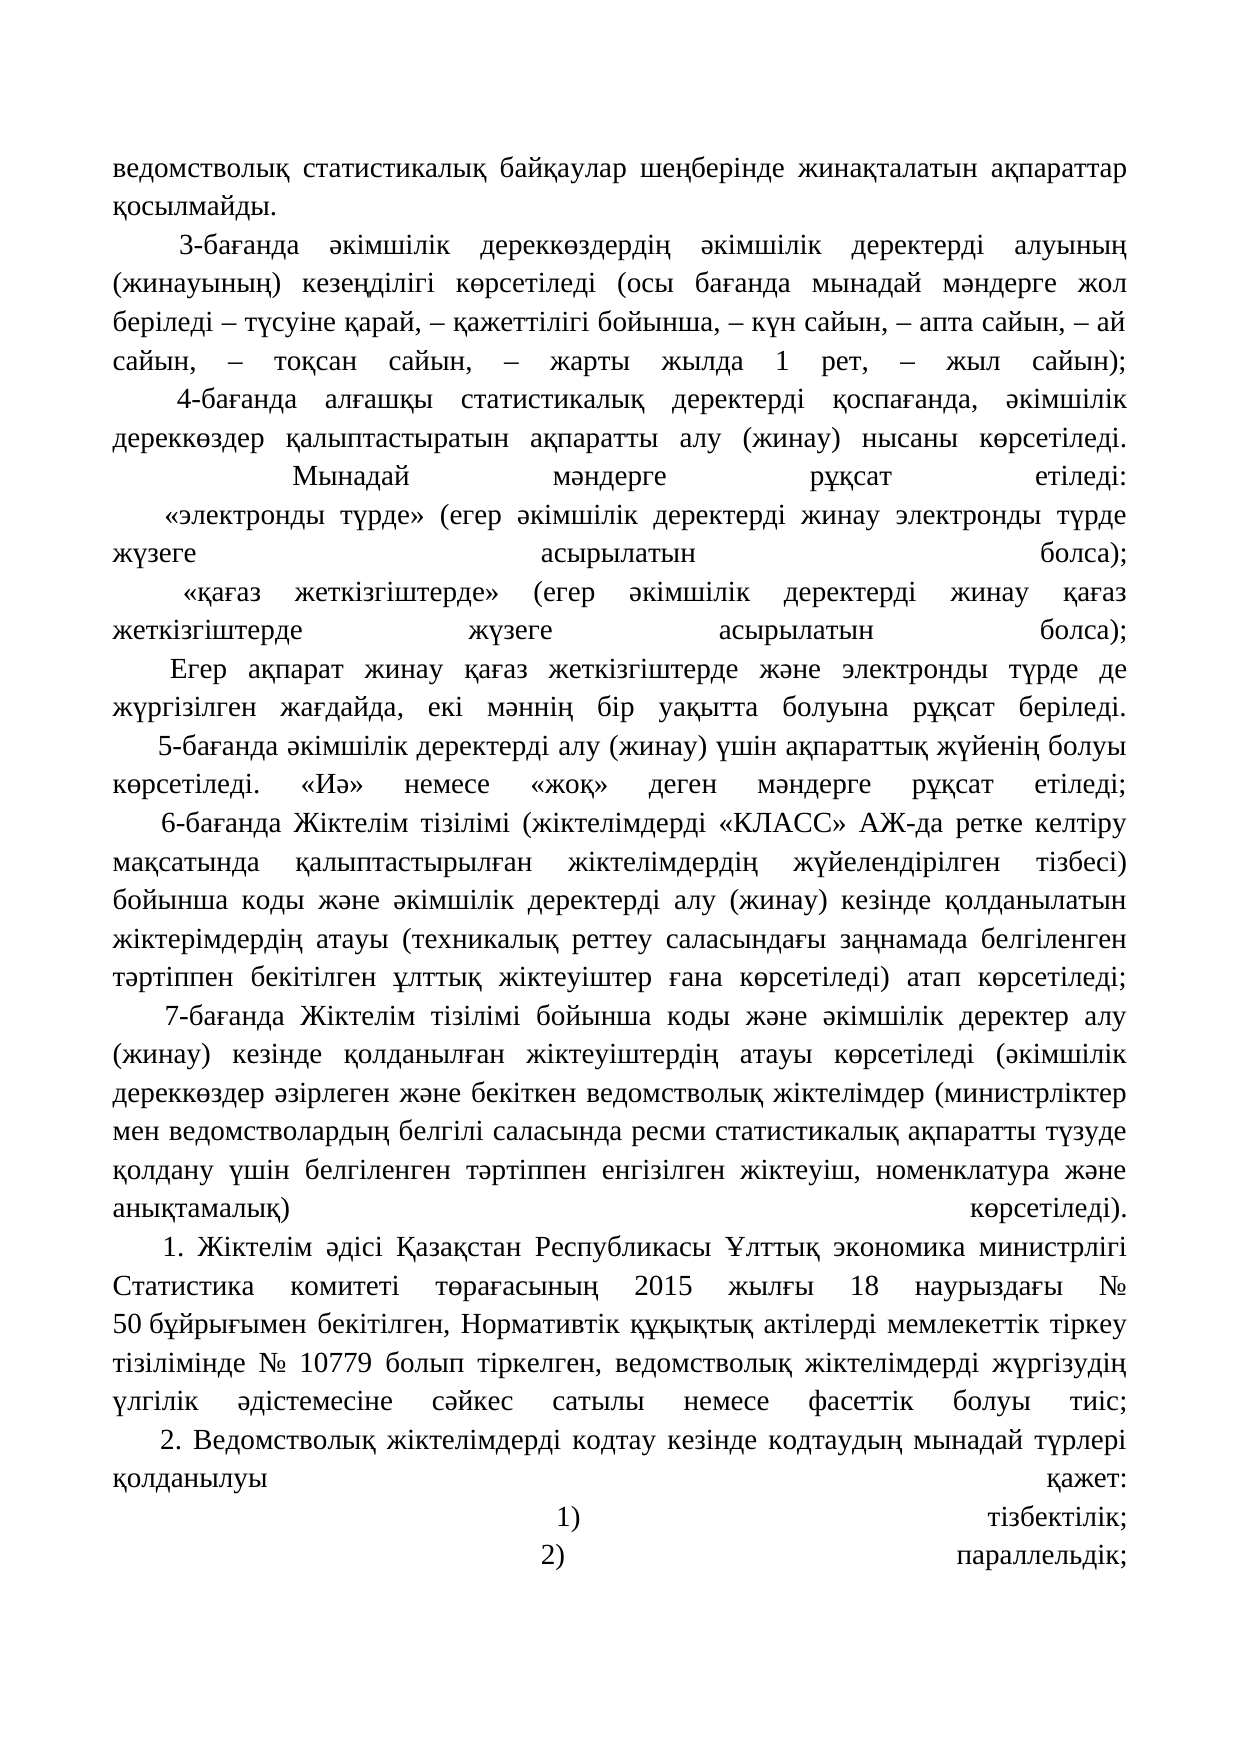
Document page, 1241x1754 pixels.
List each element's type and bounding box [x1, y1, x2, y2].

text [112, 150, 1128, 1571]
